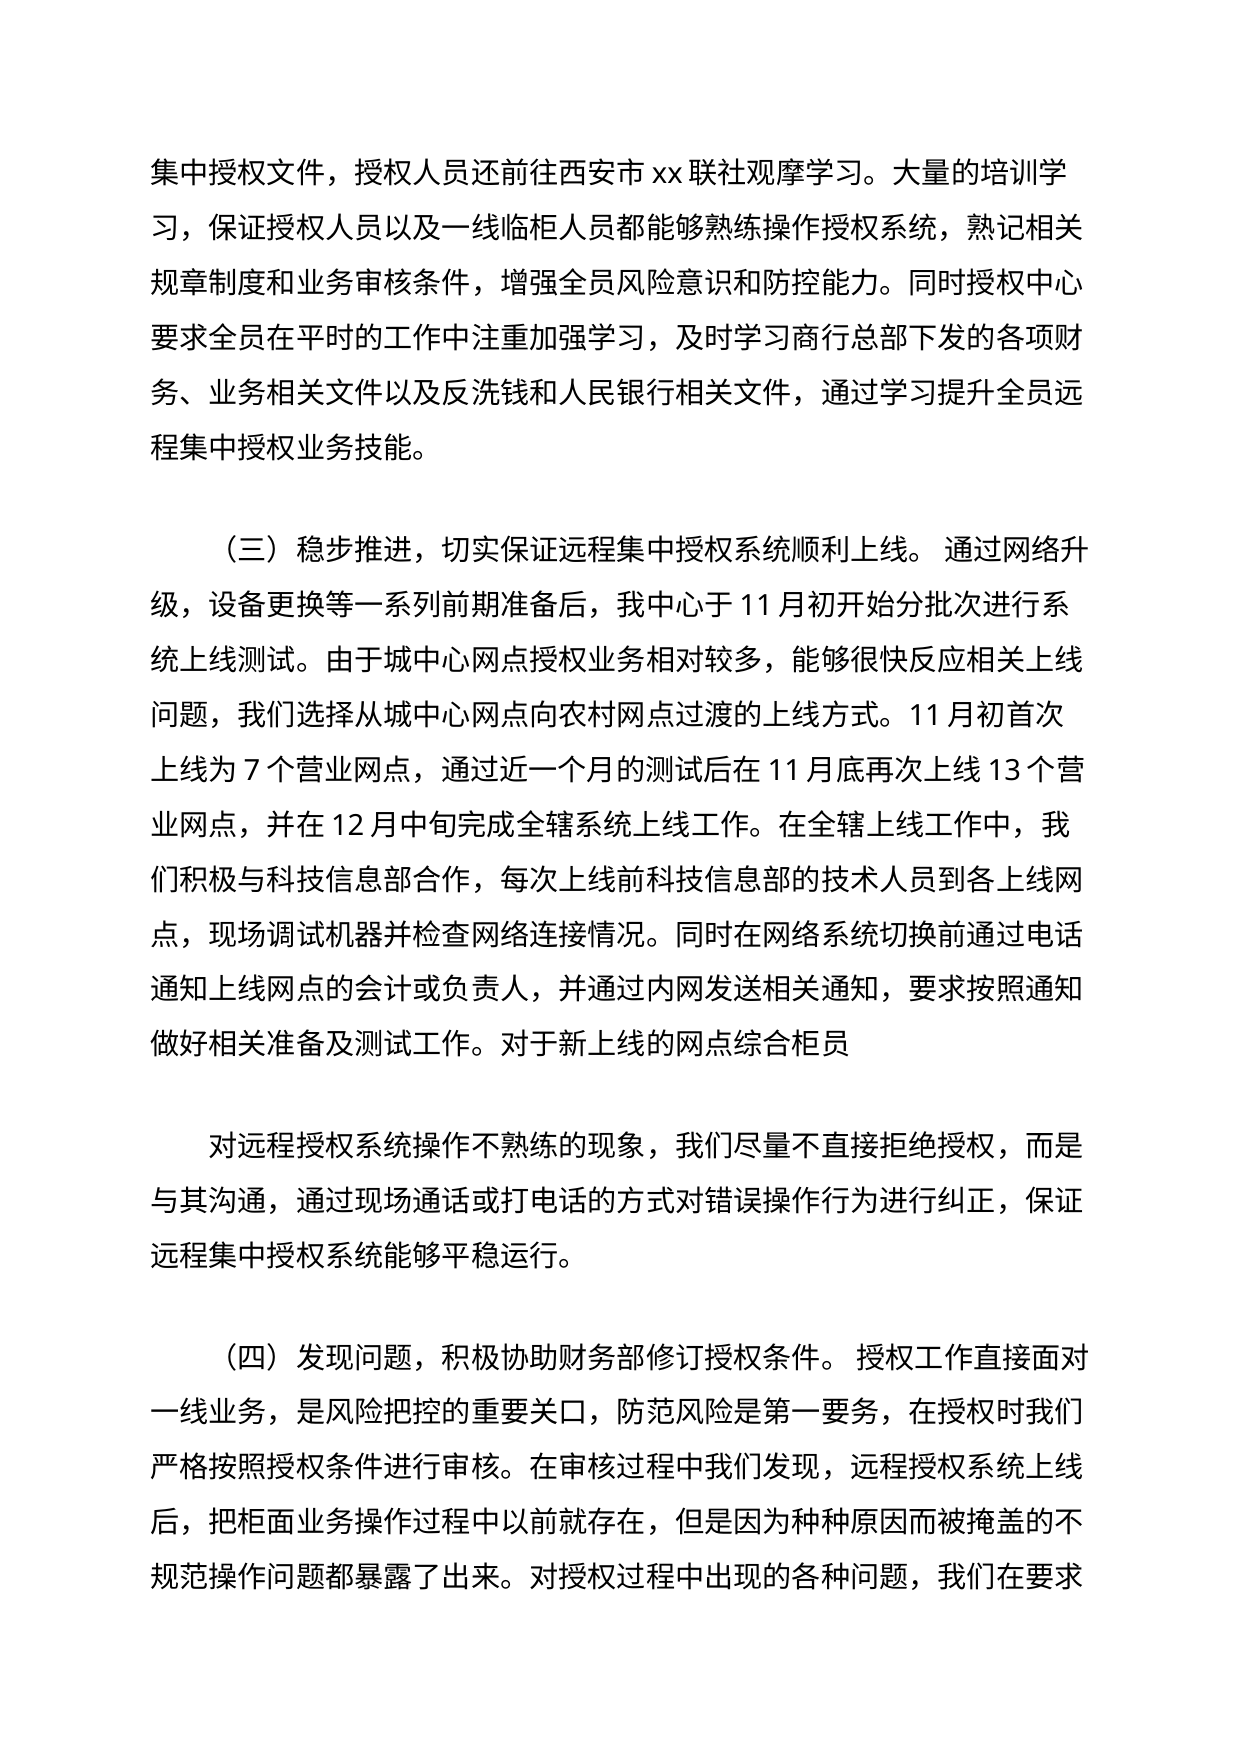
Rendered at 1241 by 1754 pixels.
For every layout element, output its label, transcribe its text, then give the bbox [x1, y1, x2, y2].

text （三）稳步推进，切实保证远程集中授权系统顺利上线。 通过网络升级，设备更换等一系列前期准备后，我中心于11月初开始分批次进行系统上线测试。由于城中心网点授权业务相对较多，能够很快反应相关上线问题，我们选择从城中心网点向农村网点过渡的上线方式。11月初首次上线为7个营业网点，通过近一个月的测试后在11月底再次上线13个营业网点，并在12月中旬完成全辖系统上线工作。在全辖上线工作中，我们积极与科技信息部合作，每次上线前科技信息部的技术人员到各上线网点，现场调试机器并检查网络连接情况。同时在网络系统切换前通过电话通知上线网点的会计或负责人，并通过内网发送相关通知，要求按照通知做好相关准备及测试工作。对于新上线的网点综合柜员 [150, 526, 1090, 1063]
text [150, 1334, 1090, 1596]
text 对远程授权系统操作不熟练的现象，我们尽量不直接拒绝授权，而是与其沟通，通过现场通话或打电话的方式对错误操作行为进行纠正，保证远程集中授权系统能够平稳运行。 [150, 1123, 1090, 1275]
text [150, 150, 1090, 467]
